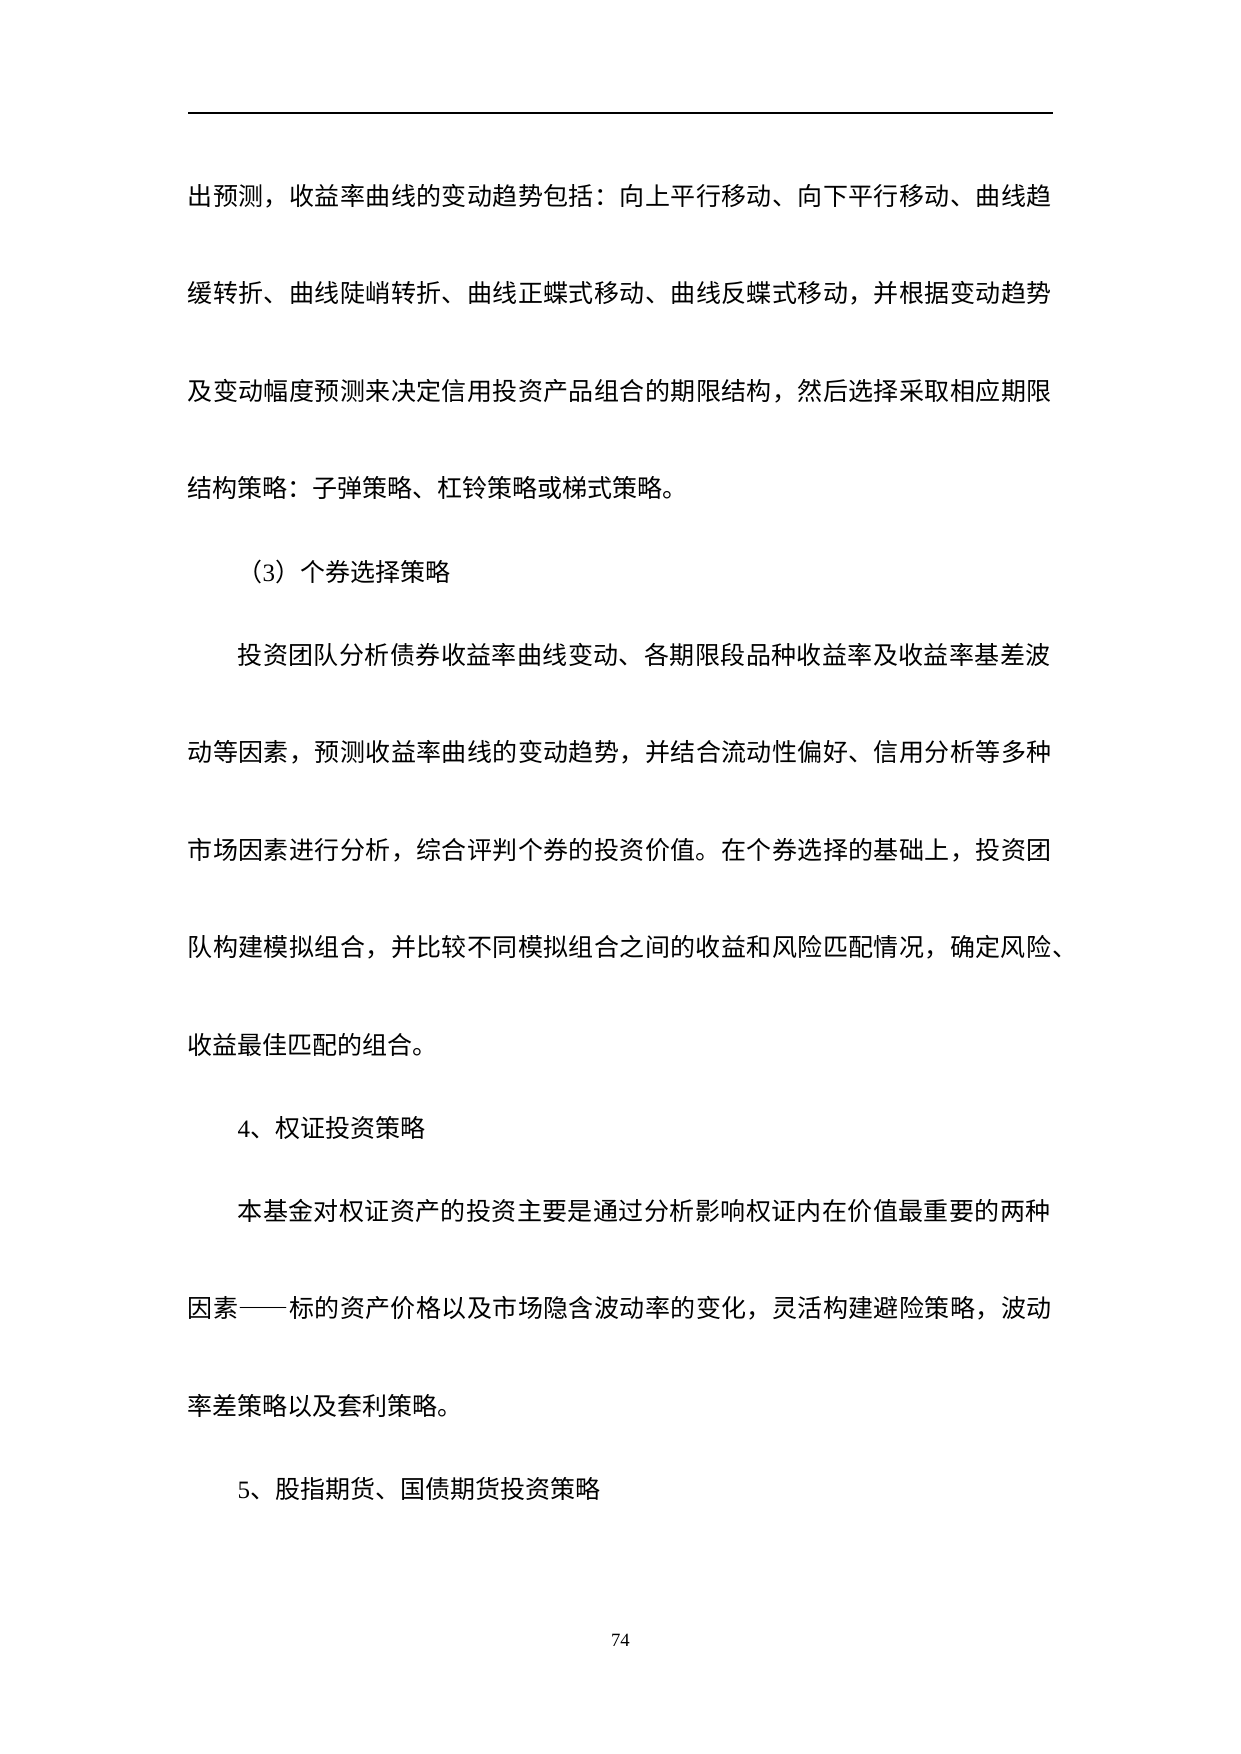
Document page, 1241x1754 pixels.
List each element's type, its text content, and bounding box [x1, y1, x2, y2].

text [187, 162, 1053, 519]
text 5、股指期货、国债期货投资策略 [187, 1455, 1053, 1520]
text 本基金对权证资产的投资主要是通过分析影响权证内在价值最重要的两种因素——标的资产价格以及市场隐含波动率的变化，灵活构建避险策略，波动率差策略以及套利策略。 [187, 1177, 1053, 1437]
text 投资团队分析债券收益率曲线变动、各期限段品种收益率及收益率基差波动等因素，预测收益率曲线的变动趋势，并结合流动性偏好、信用分析等多种市场因素进行分析，综合评判个券的投资价值。在个券选择的基础上，投资团队构建模拟组合，并比较不同模拟组合之间的收益和风险匹配情况，确定风险、收益最佳匹配的组合。 [187, 621, 1053, 1076]
text （3）个券选择策略 [187, 538, 1053, 603]
text 4、权证投资策略 [187, 1094, 1053, 1159]
